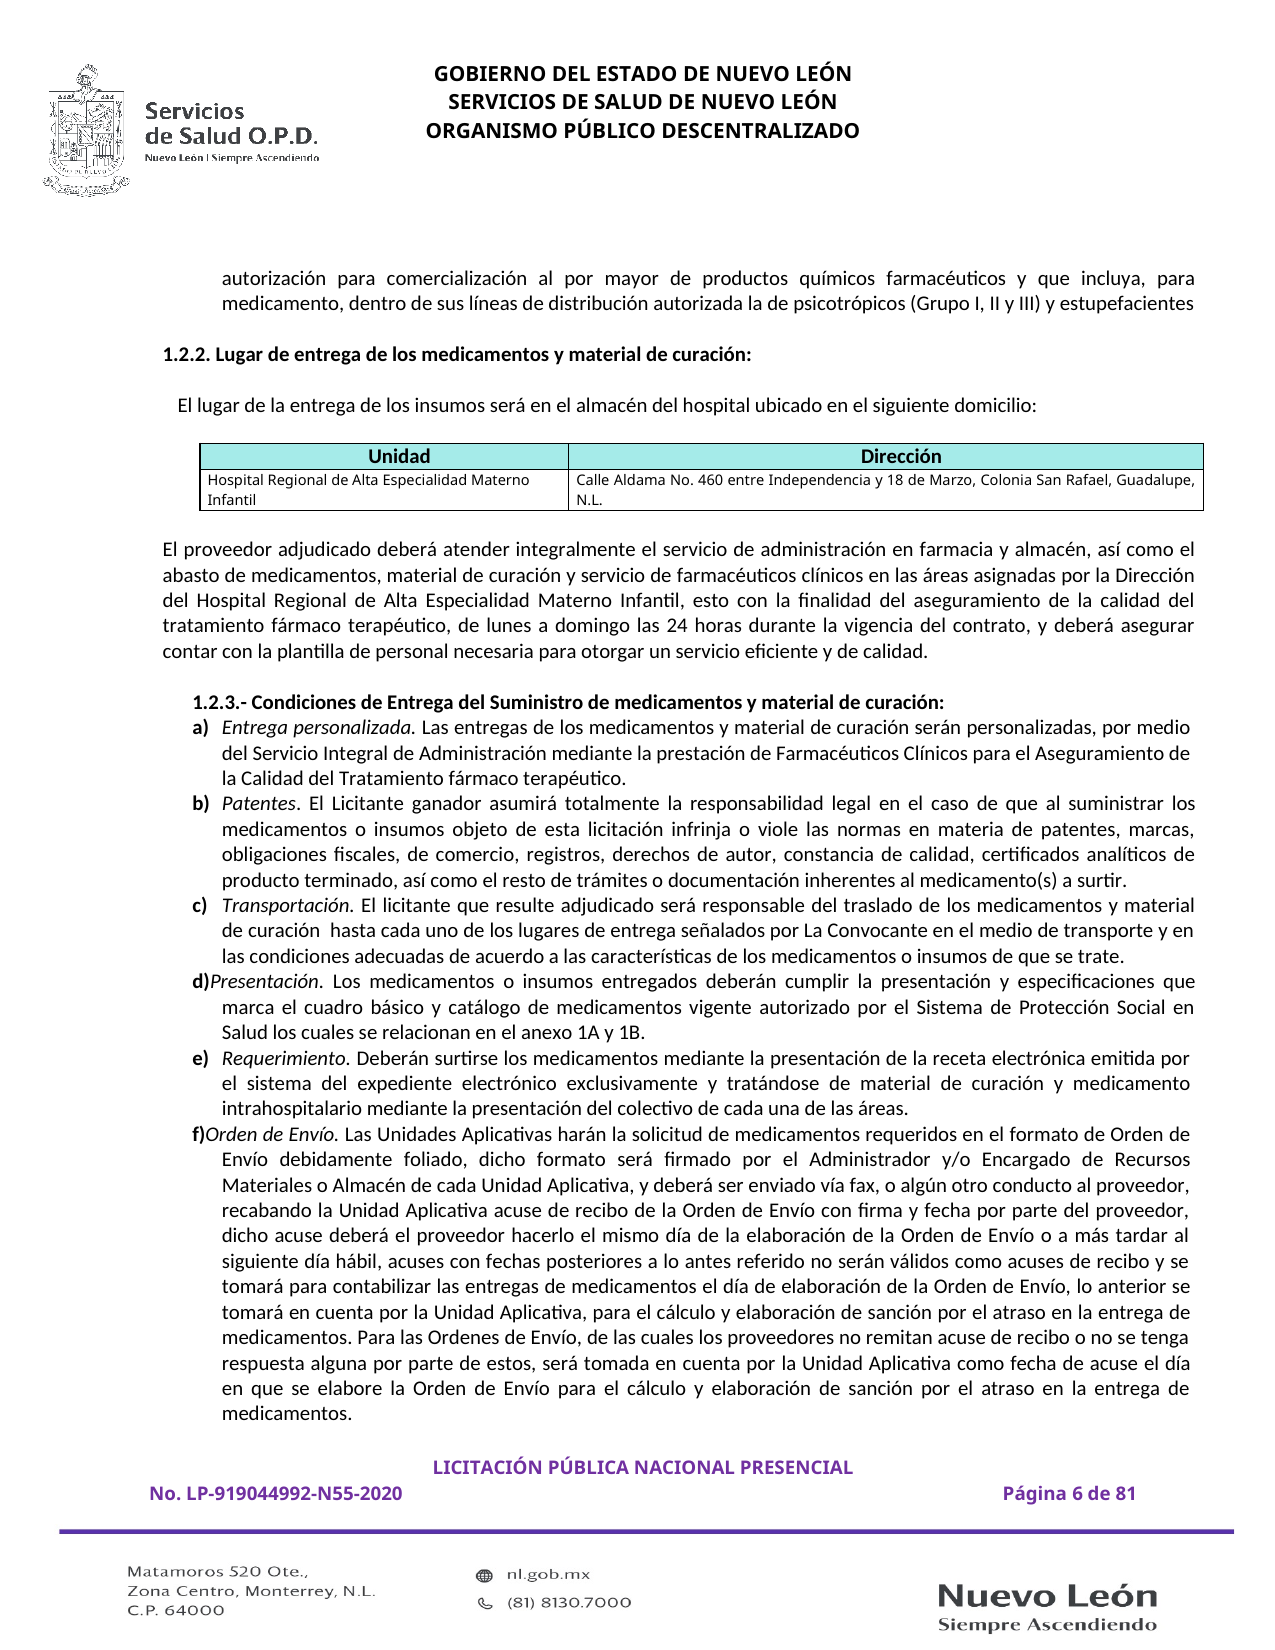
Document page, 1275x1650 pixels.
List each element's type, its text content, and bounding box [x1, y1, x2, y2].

picture [54, 1524, 1235, 1641]
text El proveedor adjudicado deberá atender integralmente el servicio de administración en farmacia y almacén, así como el abasto de medicamentos, material de curación y servicio de farmacéuticos clínicos en las áreas asignadas por la Dirección del Hospital Regional de Alta Especialidad Materno Infantil, esto con la finalidad del aseguramiento de la calidad del tratamiento fármaco terapéutico, de lunes a domingo las 24 horas durante la vigencia del contrato, y deberá asegurar contar con la plantilla de personal necesaria para otorgar un servicio eficiente y de calidad. [162, 536, 1197, 663]
list Entrega personalizada. Las entregas de los medicamentos y material de curación serán personalizadas, por medio del Servicio Integral de Administración mediante la prestación de Farmacéuticos Clínicos para el Aseguramiento de la Calidad del Tratamiento fármaco terapéutico. [192, 714, 1192, 791]
table_cell Calle Aldama No. 460 entre Independencia y 18 de Marzo, Colonia San Rafael, Guadalupe, N.L. [569, 470, 1203, 510]
list Orden de Envío. Las Unidades Aplicativas harán la solicitud de medicamentos requeridos en el formato de Orden de Envío debidamente foliado, dicho formato será firmado por el Administrador y/o Encargado de Recursos Materiales o Almacén de cada Unidad Aplicativa, y deberá ser enviado vía fax, o algún otro conducto al proveedor, recabando la Unidad Aplicativa acuse de recibo de la Orden de Envío con firma y fecha por parte del proveedor, dicho acuse deberá el proveedor hacerlo el mismo día de la elaboración de la Orden de Envío o a más tardar al siguiente día hábil, acuses con fechas posteriores a lo antes referido no serán válidos como acuses de recibo y se tomará para contabilizar las entregas de medicamentos el día de elaboración de la Orden de Envío, lo anterior se tomará en cuenta por la Unidad Aplicativa, para el cálculo y elaboración de sanción por el atraso en la entrega de medicamentos. Para las Ordenes de Envío, de las cuales los proveedores no remitan acuse de recibo o no se tenga respuesta alguna por parte de estos, será tomada en cuenta por la Unidad Aplicativa como fecha de acuse el día en que se elabore la Orden de Envío para el cálculo y elaboración de sanción por el atraso en la entrega de medicamentos. [192, 1121, 1192, 1426]
table_cell Hospital Regional de Alta Especialidad Materno Infantil [201, 470, 568, 510]
list Transportación. El licitante que resulte adjudicado será responsable del traslado de los medicamentos y material de curación hasta cada uno de los lugares de entrega señalados por La Convocante en el medio de transporte y en las condiciones adecuadas de acuerdo a las características de los medicamentos o insumos de que se trate. [192, 892, 1197, 968]
picture [7, 7, 354, 253]
list Requerimiento. Deberán surtirse los medicamentos mediante la presentación de la receta electrónica emitida por el sistema del expediente electrónico exclusivamente y tratándose de material de curación y medicamento intrahospitalario mediante la presentación del colectivo de cada una de las áreas. [192, 1045, 1192, 1121]
list Presentación. Los medicamentos o insumos entregados deberán cumplir la presentación y especificaciones que marca el cuadro básico y catálogo de medicamentos vigente autorizado por el Sistema de Protección Social en Salud los cuales se relacionan en el anexo 1A y 1B. [192, 968, 1197, 1045]
table_header Unidad [201, 444, 568, 469]
list Patentes. El Licitante ganador asumirá totalmente la responsabilidad legal en el caso de que al suministrar los medicamentos o insumos objeto de esta licitación infrinja o viole las normas en materia de patentes, marcas, obligaciones fiscales, de comercio, registros, derechos de autor, constancia de calidad, certificados analíticos de producto terminado, así como el resto de trámites o documentación inherentes al medicamento(s) a surtir. [192, 791, 1197, 892]
table_header Dirección [569, 444, 1203, 469]
text 1.2.3.- Condiciones de Entrega del Suministro de medicamentos y material de curación: [192, 689, 1197, 714]
text 1.2.2. Lugar de entrega de los medicamentos y material de curación: [162, 341, 1197, 366]
text El lugar de la entrega de los insumos será en el almacén del hospital ubicado en el siguiente domicilio: [177, 392, 1192, 417]
